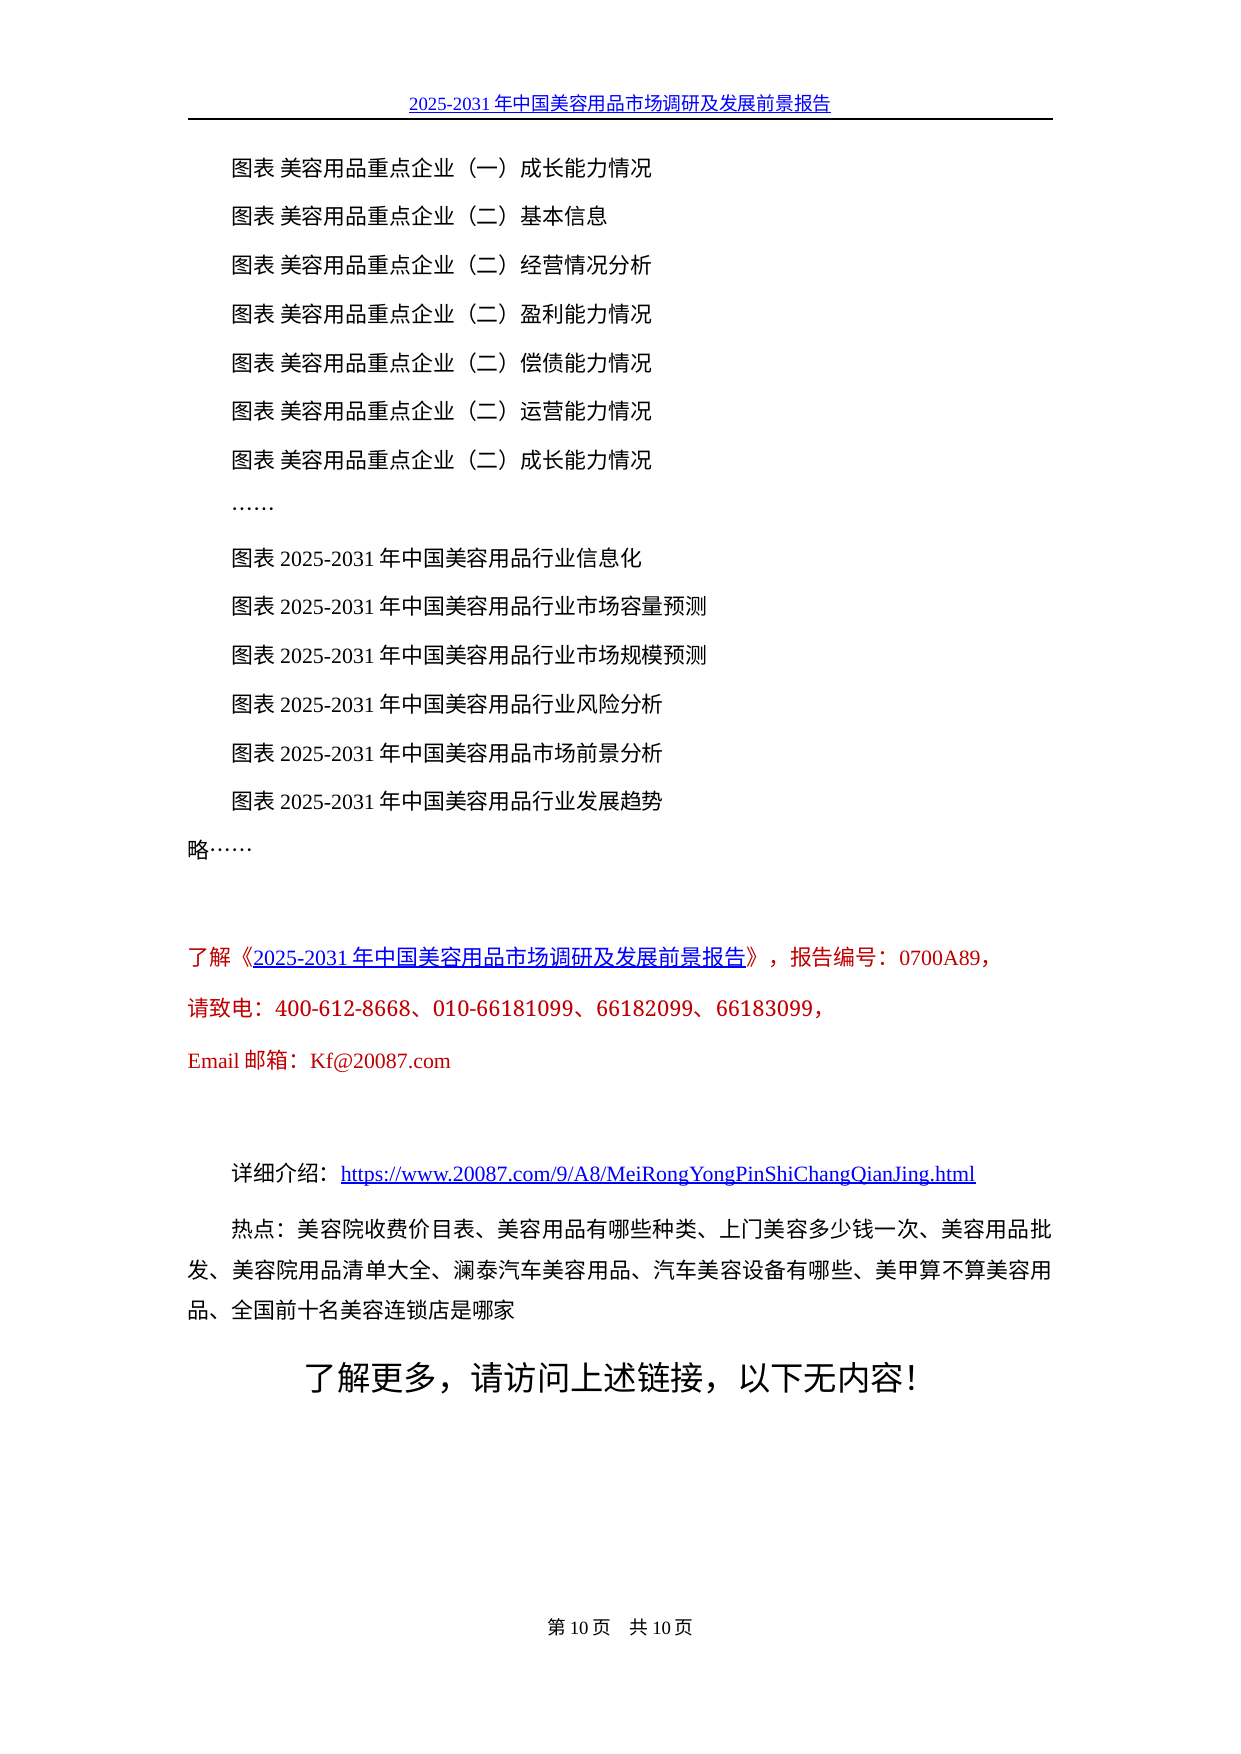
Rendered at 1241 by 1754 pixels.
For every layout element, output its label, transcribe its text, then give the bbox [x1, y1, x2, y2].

text 请致电：400-612-8668、010-66181099、66182099、66183099， [187, 991, 1053, 1023]
text Email邮箱：Kf@20087.com [187, 1042, 1053, 1075]
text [187, 150, 1053, 865]
text 详细介绍：https://www.20087.com/9/A8/MeiRongYongPinShiChangQianJing.html [187, 1155, 1053, 1188]
title 了解更多，请访问上述链接，以下无内容！ [187, 1343, 1053, 1408]
text 热点：美容院收费价目表、美容用品有哪些种类、上门美容多少钱一次、美容用品批发、美容院用品清单大全、澜泰汽车美容用品、汽车美容设备有哪些、美甲算不算美容用品、全国前十名美容连锁店是哪家 [187, 1212, 1053, 1326]
text 了解《2025-2031年中国美容用品市场调研及发展前景报告》，报告编号：0700A89， [187, 939, 1053, 972]
